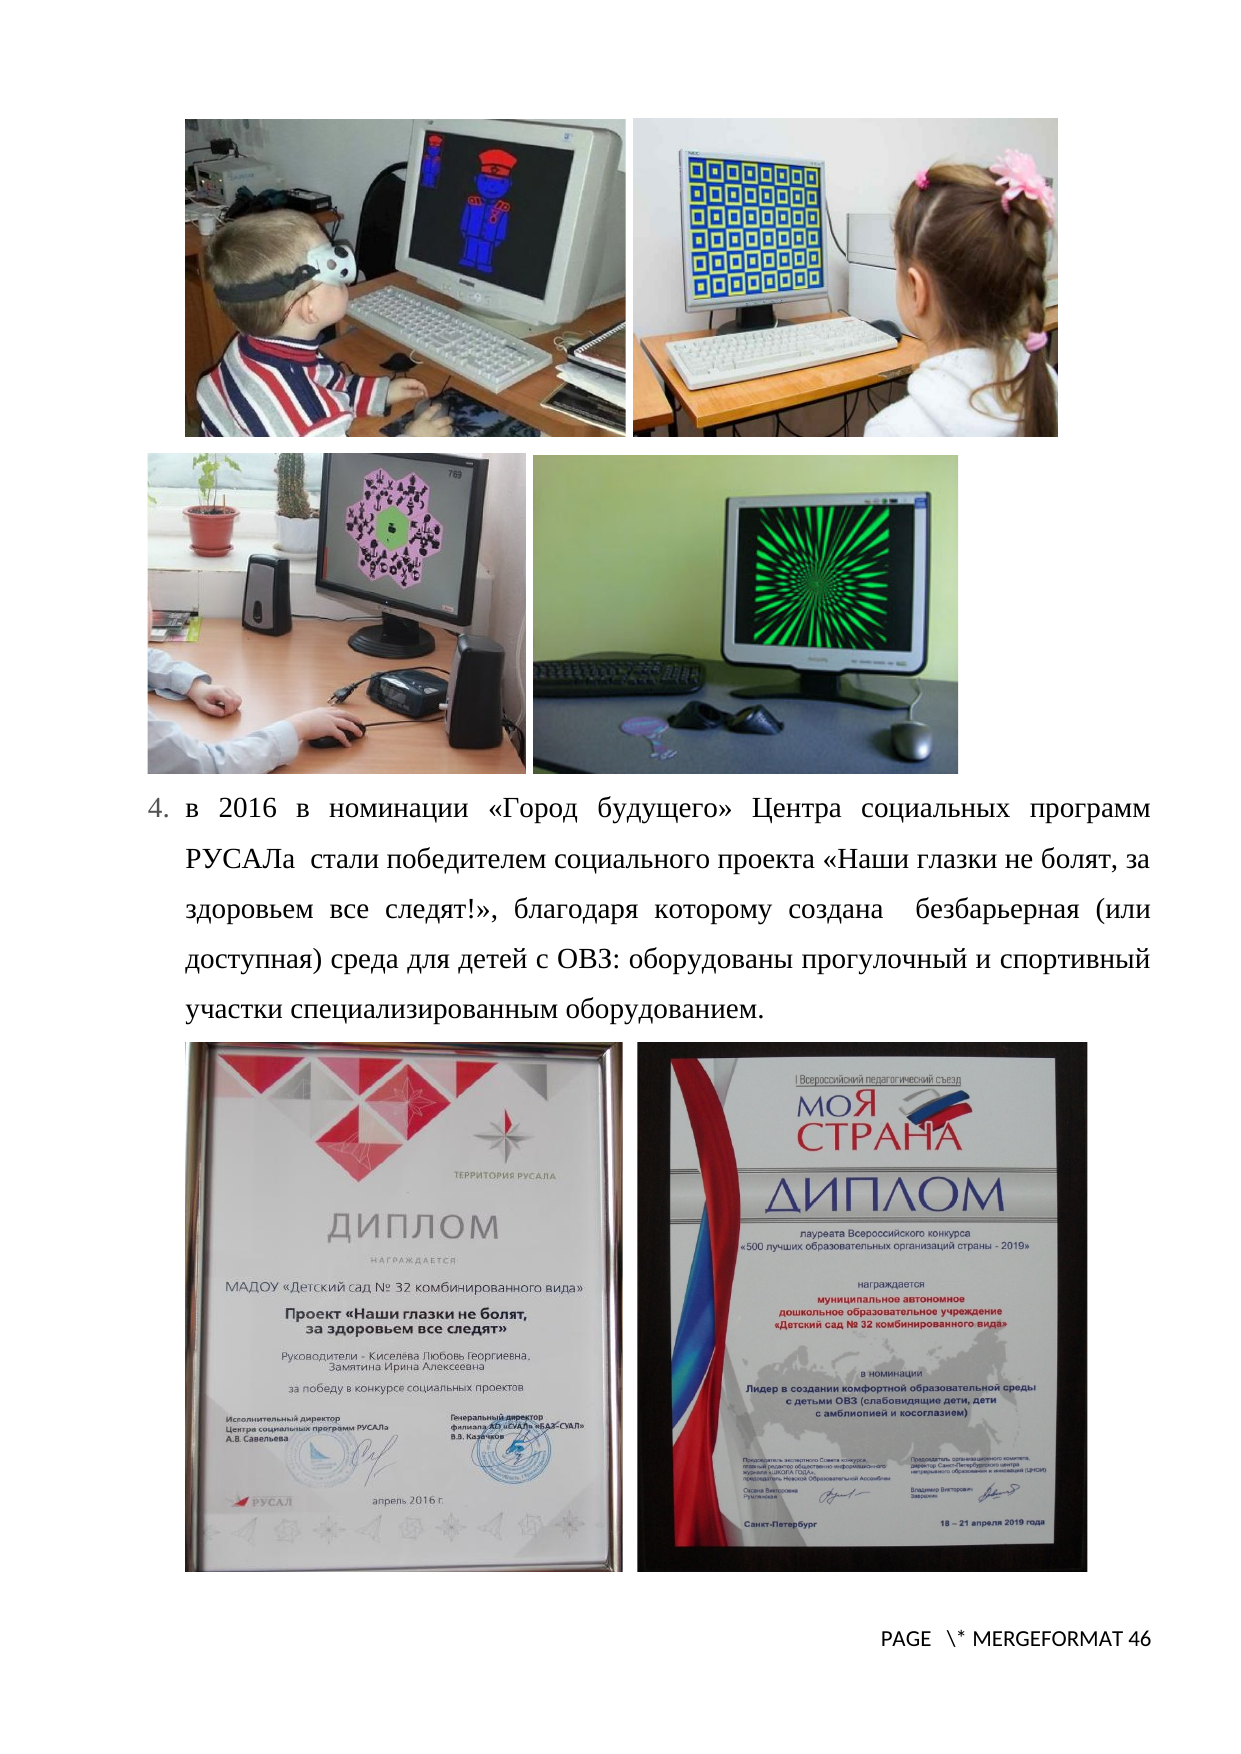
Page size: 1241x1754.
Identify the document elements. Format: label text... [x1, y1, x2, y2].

list в 2016 в номинации «Город будущего» Центра социальных программ РУСАЛа стали победителем социального проекта «Наши глазки не болят, за здоровьем все следят!», благодаря которому создана безбарьерная (или доступная) среда для детей с ОВЗ: оборудованы прогулочный и спортивный участки специализированным оборудованием. [148, 790, 1152, 1025]
picture [533, 455, 959, 774]
picture [185, 119, 626, 437]
picture [185, 1042, 623, 1572]
picture [633, 118, 1058, 437]
picture [637, 1042, 1088, 1572]
picture [147, 453, 526, 774]
